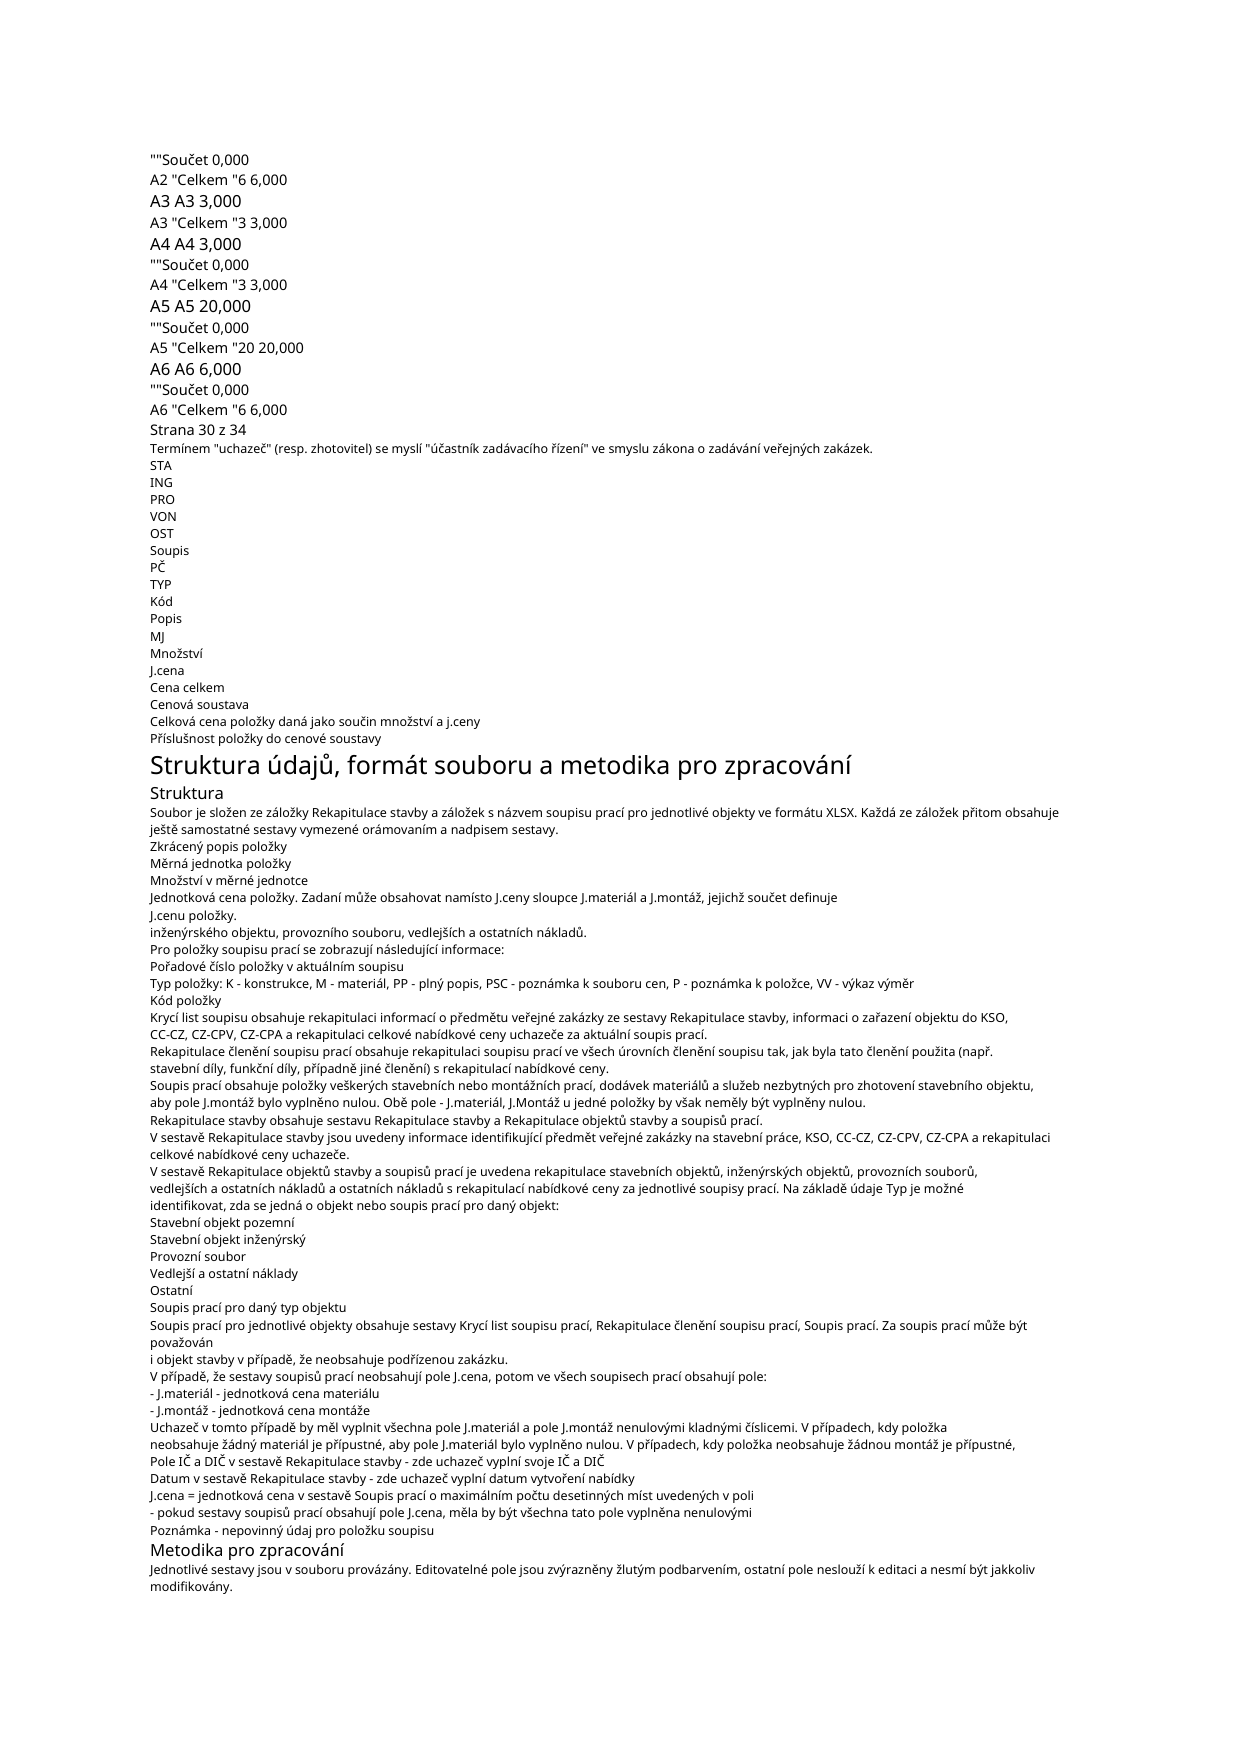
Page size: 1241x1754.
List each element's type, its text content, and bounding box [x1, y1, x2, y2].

text Stavební objekt inženýrský [150, 1231, 1090, 1248]
text A3 A3 3,000 [150, 190, 1090, 212]
text Rekapitulace stavby obsahuje sestavu Rekapitulace stavby a Rekapitulace objektů stavby a soupisů prací. [150, 1112, 1090, 1129]
text ""Součet 0,000 [150, 150, 1090, 170]
text - J.montáž - jednotková cena montáže [150, 1402, 1090, 1419]
text Termínem "uchazeč" (resp. zhotovitel) se myslí "účastník zadávacího řízení" ve smyslu zákona o zadávání veřejných zakázek. [150, 440, 1090, 457]
text A5 "Celkem "20 20,000 [150, 337, 1090, 357]
text Pole IČ a DIČ v sestavě Rekapitulace stavby - zde uchazeč vyplní svoje IČ a DIČ [150, 1453, 1090, 1470]
text - J.materiál - jednotková cena materiálu [150, 1385, 1090, 1402]
text Celková cena položky daná jako součin množství a j.ceny [150, 713, 1090, 730]
text Poznámka - nepovinný údaj pro položku soupisu [150, 1522, 1090, 1539]
text Metodika pro zpracování [150, 1539, 1090, 1561]
text V sestavě Rekapitulace objektů stavby a soupisů prací je uvedena rekapitulace stavebních objektů, inženýrských objektů, provozních souborů, [150, 1163, 1090, 1180]
text J.cena [150, 662, 1090, 679]
text stavební díly, funkční díly, případně jiné členění) s rekapitulací nabídkové ceny. [150, 1060, 1090, 1077]
text Datum v sestavě Rekapitulace stavby - zde uchazeč vyplní datum vytvoření nabídky [150, 1470, 1090, 1487]
text modifikovány. [150, 1578, 1090, 1596]
text - pokud sestavy soupisů prací obsahují pole J.cena, měla by být všechna tato pole vyplněna nenulovými [150, 1504, 1090, 1522]
text CC-CZ, CZ-CPV, CZ-CPA a rekapitulaci celkové nabídkové ceny uchazeče za aktuální soupis prací. [150, 1026, 1090, 1043]
text Množství [150, 645, 1090, 662]
text Jednotková cena položky. Zadaní může obsahovat namísto J.ceny sloupce J.materiál a J.montáž, jejichž součet definuje [150, 889, 1090, 907]
text Cena celkem [150, 679, 1090, 696]
text identifikovat, zda se jedná o objekt nebo soupis prací pro daný objekt: [150, 1197, 1090, 1214]
text OST [150, 525, 1090, 542]
text Krycí list soupisu obsahuje rekapitulaci informací o předmětu veřejné zakázky ze sestavy Rekapitulace stavby, informaci o zařazení objektu do KSO, [150, 1009, 1090, 1026]
text celkové nabídkové ceny uchazeče. [150, 1146, 1090, 1163]
text A2 "Celkem "6 6,000 [150, 170, 1090, 190]
text VON [150, 508, 1090, 525]
text Struktura [150, 781, 1090, 804]
text STA [150, 457, 1090, 474]
text ještě samostatné sestavy vymezené orámovaním a nadpisem sestavy. [150, 821, 1090, 838]
text neobsahuje žádný materiál je přípustné, aby pole J.materiál bylo vyplněno nulou. V případech, kdy položka neobsahuje žádnou montáž je přípustné, [150, 1436, 1090, 1453]
text A6 "Celkem "6 6,000 [150, 400, 1090, 420]
text A5 A5 20,000 [150, 295, 1090, 318]
text aby pole J.montáž bylo vyplněno nulou. Obě pole - J.materiál, J.Montáž u jedné položky by však neměly být vyplněny nulou. [150, 1094, 1090, 1112]
text TYP [150, 576, 1090, 593]
text Soupis prací pro daný typ objektu [150, 1299, 1090, 1317]
text Pro položky soupisu prací se zobrazují následující informace: [150, 941, 1090, 958]
text Příslušnost položky do cenové soustavy [150, 730, 1090, 747]
text ING [150, 474, 1090, 491]
text PČ [150, 559, 1090, 576]
text Uchazeč v tomto případě by měl vyplnit všechna pole J.materiál a pole J.montáž nenulovými kladnými číslicemi. V případech, kdy položka [150, 1419, 1090, 1436]
text Typ položky: K - konstrukce, M - materiál, PP - plný popis, PSC - poznámka k souboru cen, P - poznámka k položce, VV - výkaz výměr [150, 975, 1090, 992]
text Popis [150, 611, 1090, 628]
text Stavební objekt pozemní [150, 1214, 1090, 1231]
text ""Součet 0,000 [150, 318, 1090, 337]
text Soubor je složen ze záložky Rekapitulace stavby a záložek s názvem soupisu prací pro jednotlivé objekty ve formátu XLSX. Každá ze záložek přitom obsahuje [150, 804, 1090, 821]
text i objekt stavby v případě, že neobsahuje podřízenou zakázku. [150, 1351, 1090, 1368]
text Měrná jednotka položky [150, 855, 1090, 872]
text Pořadové číslo položky v aktuálním soupisu [150, 958, 1090, 975]
text vedlejších a ostatních nákladů a ostatních nákladů s rekapitulací nabídkové ceny za jednotlivé soupisy prací. Na základě údaje Typ je možné [150, 1180, 1090, 1197]
text PRO [150, 491, 1090, 508]
text V sestavě Rekapitulace stavby jsou uvedeny informace identifikující předmět veřejné zakázky na stavební práce, KSO, CC-CZ, CZ-CPV, CZ-CPA a rekapitulaci [150, 1129, 1090, 1146]
text Ostatní [150, 1282, 1090, 1299]
text inženýrského objektu, provozního souboru, vedlejších a ostatních nákladů. [150, 924, 1090, 941]
text ""Součet 0,000 [150, 380, 1090, 400]
text A4 "Celkem "3 3,000 [150, 275, 1090, 295]
text Struktura údajů, formát souboru a metodika pro zpracování [150, 747, 1090, 781]
text ""Součet 0,000 [150, 255, 1090, 275]
text J.cena = jednotková cena v sestavě Soupis prací o maximálním počtu desetinných míst uvedených v poli [150, 1487, 1090, 1504]
text MJ [150, 628, 1090, 645]
text Rekapitulace členění soupisu prací obsahuje rekapitulaci soupisu prací ve všech úrovních členění soupisu tak, jak byla tato členění použita (např. [150, 1043, 1090, 1060]
text A6 A6 6,000 [150, 357, 1090, 380]
text Cenová soustava [150, 696, 1090, 713]
text V případě, že sestavy soupisů prací neobsahují pole J.cena, potom ve všech soupisech prací obsahují pole: [150, 1368, 1090, 1385]
text Množství v měrné jednotce [150, 872, 1090, 889]
text A3 "Celkem "3 3,000 [150, 212, 1090, 232]
text Soupis [150, 542, 1090, 559]
text Zkrácený popis položky [150, 838, 1090, 855]
text Soupis prací obsahuje položky veškerých stavebních nebo montážních prací, dodávek materiálů a služeb nezbytných pro zhotovení stavebního objektu, [150, 1077, 1090, 1094]
text A4 A4 3,000 [150, 232, 1090, 255]
text Jednotlivé sestavy jsou v souboru provázány. Editovatelné pole jsou zvýrazněny žlutým podbarvením, ostatní pole neslouží k editaci a nesmí být jakkoliv [150, 1561, 1090, 1578]
text Soupis prací pro jednotlivé objekty obsahuje sestavy Krycí list soupisu prací, Rekapitulace členění soupisu prací, Soupis prací. Za soupis prací může být považován [150, 1317, 1090, 1351]
text Provozní soubor [150, 1248, 1090, 1265]
text J.cenu položky. [150, 907, 1090, 924]
text Strana 30 z 34 [150, 420, 1090, 440]
text Kód položky [150, 992, 1090, 1009]
text Vedlejší a ostatní náklady [150, 1265, 1090, 1282]
text Kód [150, 593, 1090, 611]
